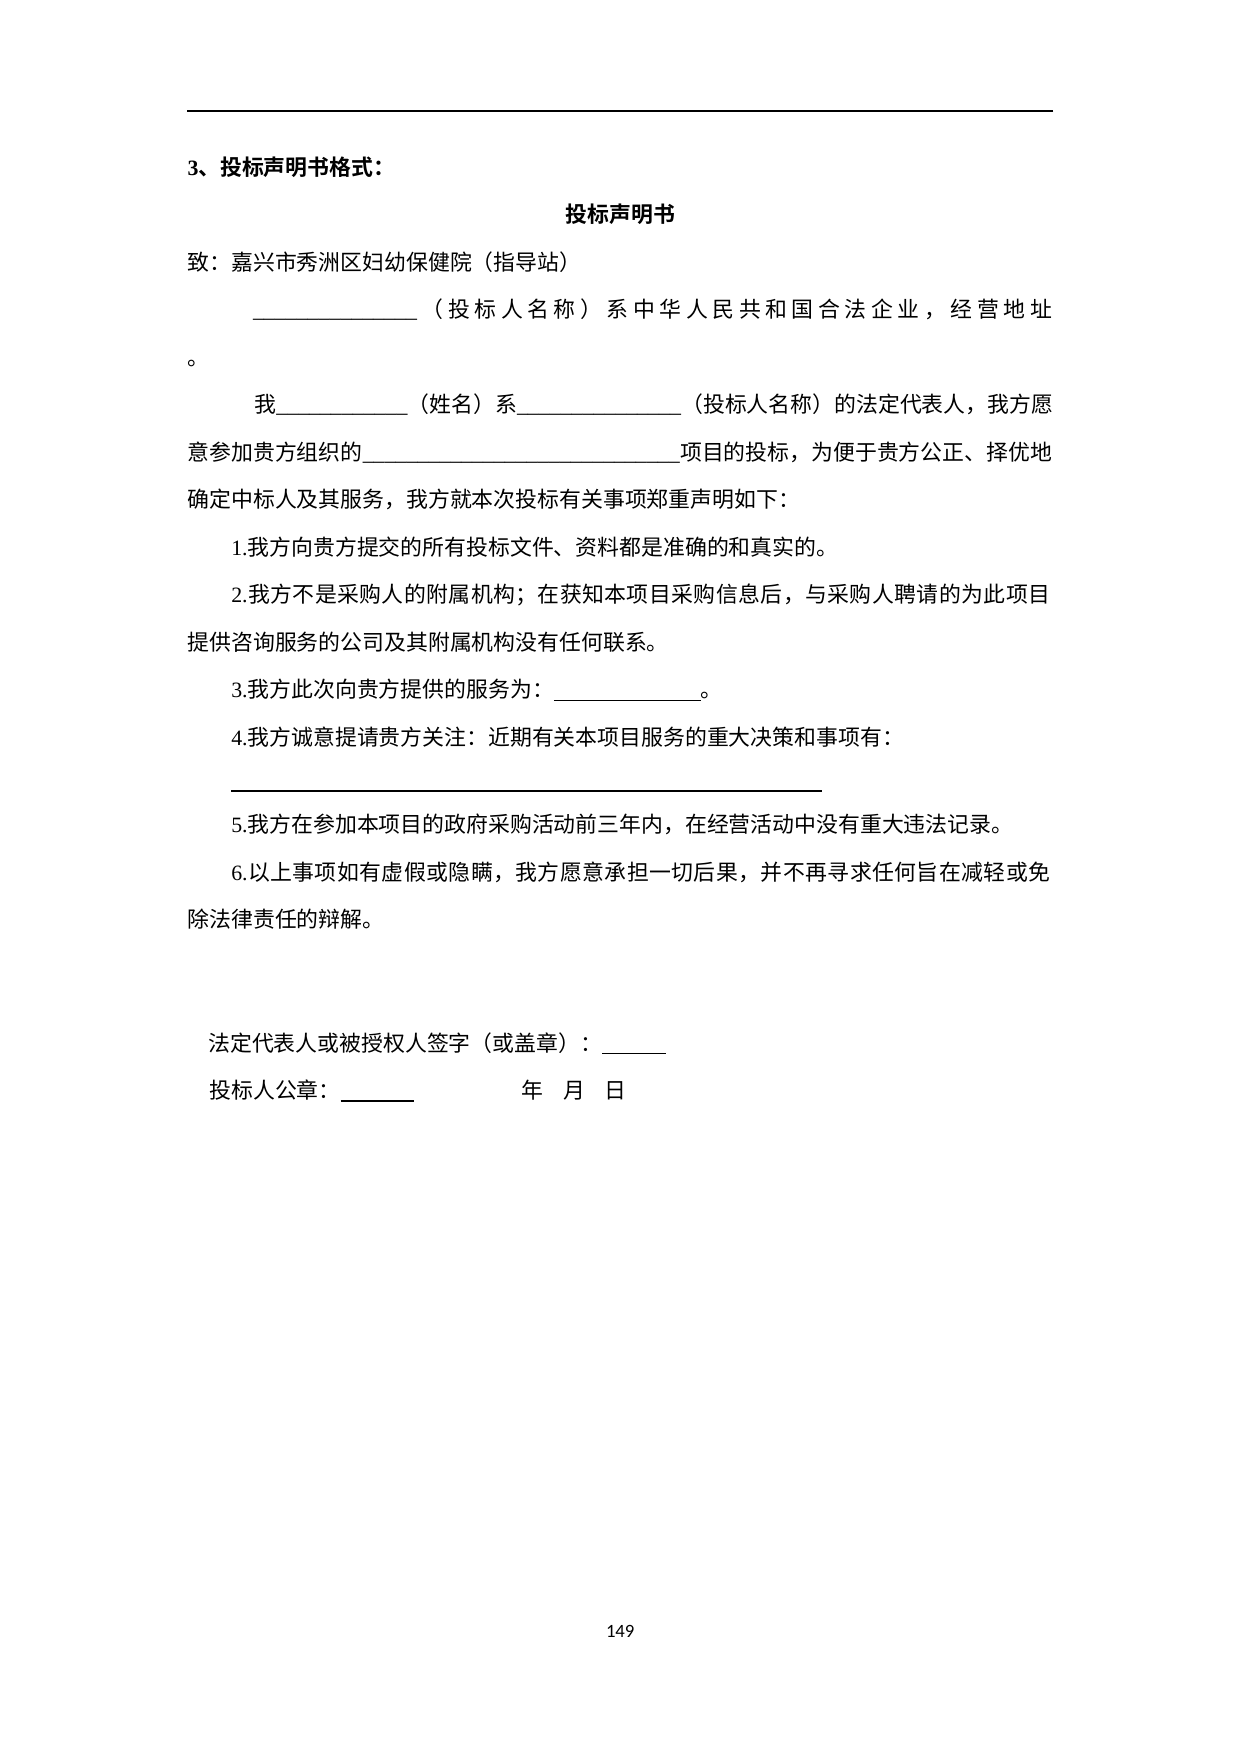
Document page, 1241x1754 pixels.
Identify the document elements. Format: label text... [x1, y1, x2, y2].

text 3、投标声明书格式： [187, 150, 1053, 182]
text 5.我方在参加本项目的政府采购活动前三年内，在经营活动中没有重大违法记录。 [187, 807, 1053, 839]
text 4.我方诚意提请贵方关注：近期有关本项目服务的重大决策和事项有： [187, 720, 1053, 752]
text 3.我方此次向贵方提供的服务为： 。 [187, 672, 1053, 704]
text 2.我方不是采购人的附属机构；在获知本项目采购信息后，与采购人聘请的为此项目提供咨询服务的公司及其附属机构没有任何联系。 [187, 577, 1053, 657]
text 投标声明书 [187, 197, 1053, 229]
text 投标人公章： 年 月 日 [187, 1073, 1053, 1105]
text 我____________（姓名）系_______________（投标人名称）的法定代表人，我方愿意参加贵方组织的_____________________________项目的投标，为便于贵方公正、择优地确定中标人及其服务，我方就本次投标有关事项郑重声明如下： [187, 387, 1053, 514]
text 1.我方向贵方提交的所有投标文件、资料都是准确的和真实的。 [187, 530, 1053, 562]
text 法定代表人或被授权人签字（或盖章）： [187, 1026, 1053, 1057]
text _______________（投标人名称）系中华人民共和国合法企业，经营地址 。 [187, 292, 1053, 372]
text 致：嘉兴市秀洲区妇幼保健院（指导站） [187, 245, 1053, 277]
text 6.以上事项如有虚假或隐瞒，我方愿意承担一切后果，并不再寻求任何旨在减轻或免除法律责任的辩解。 [187, 855, 1053, 934]
